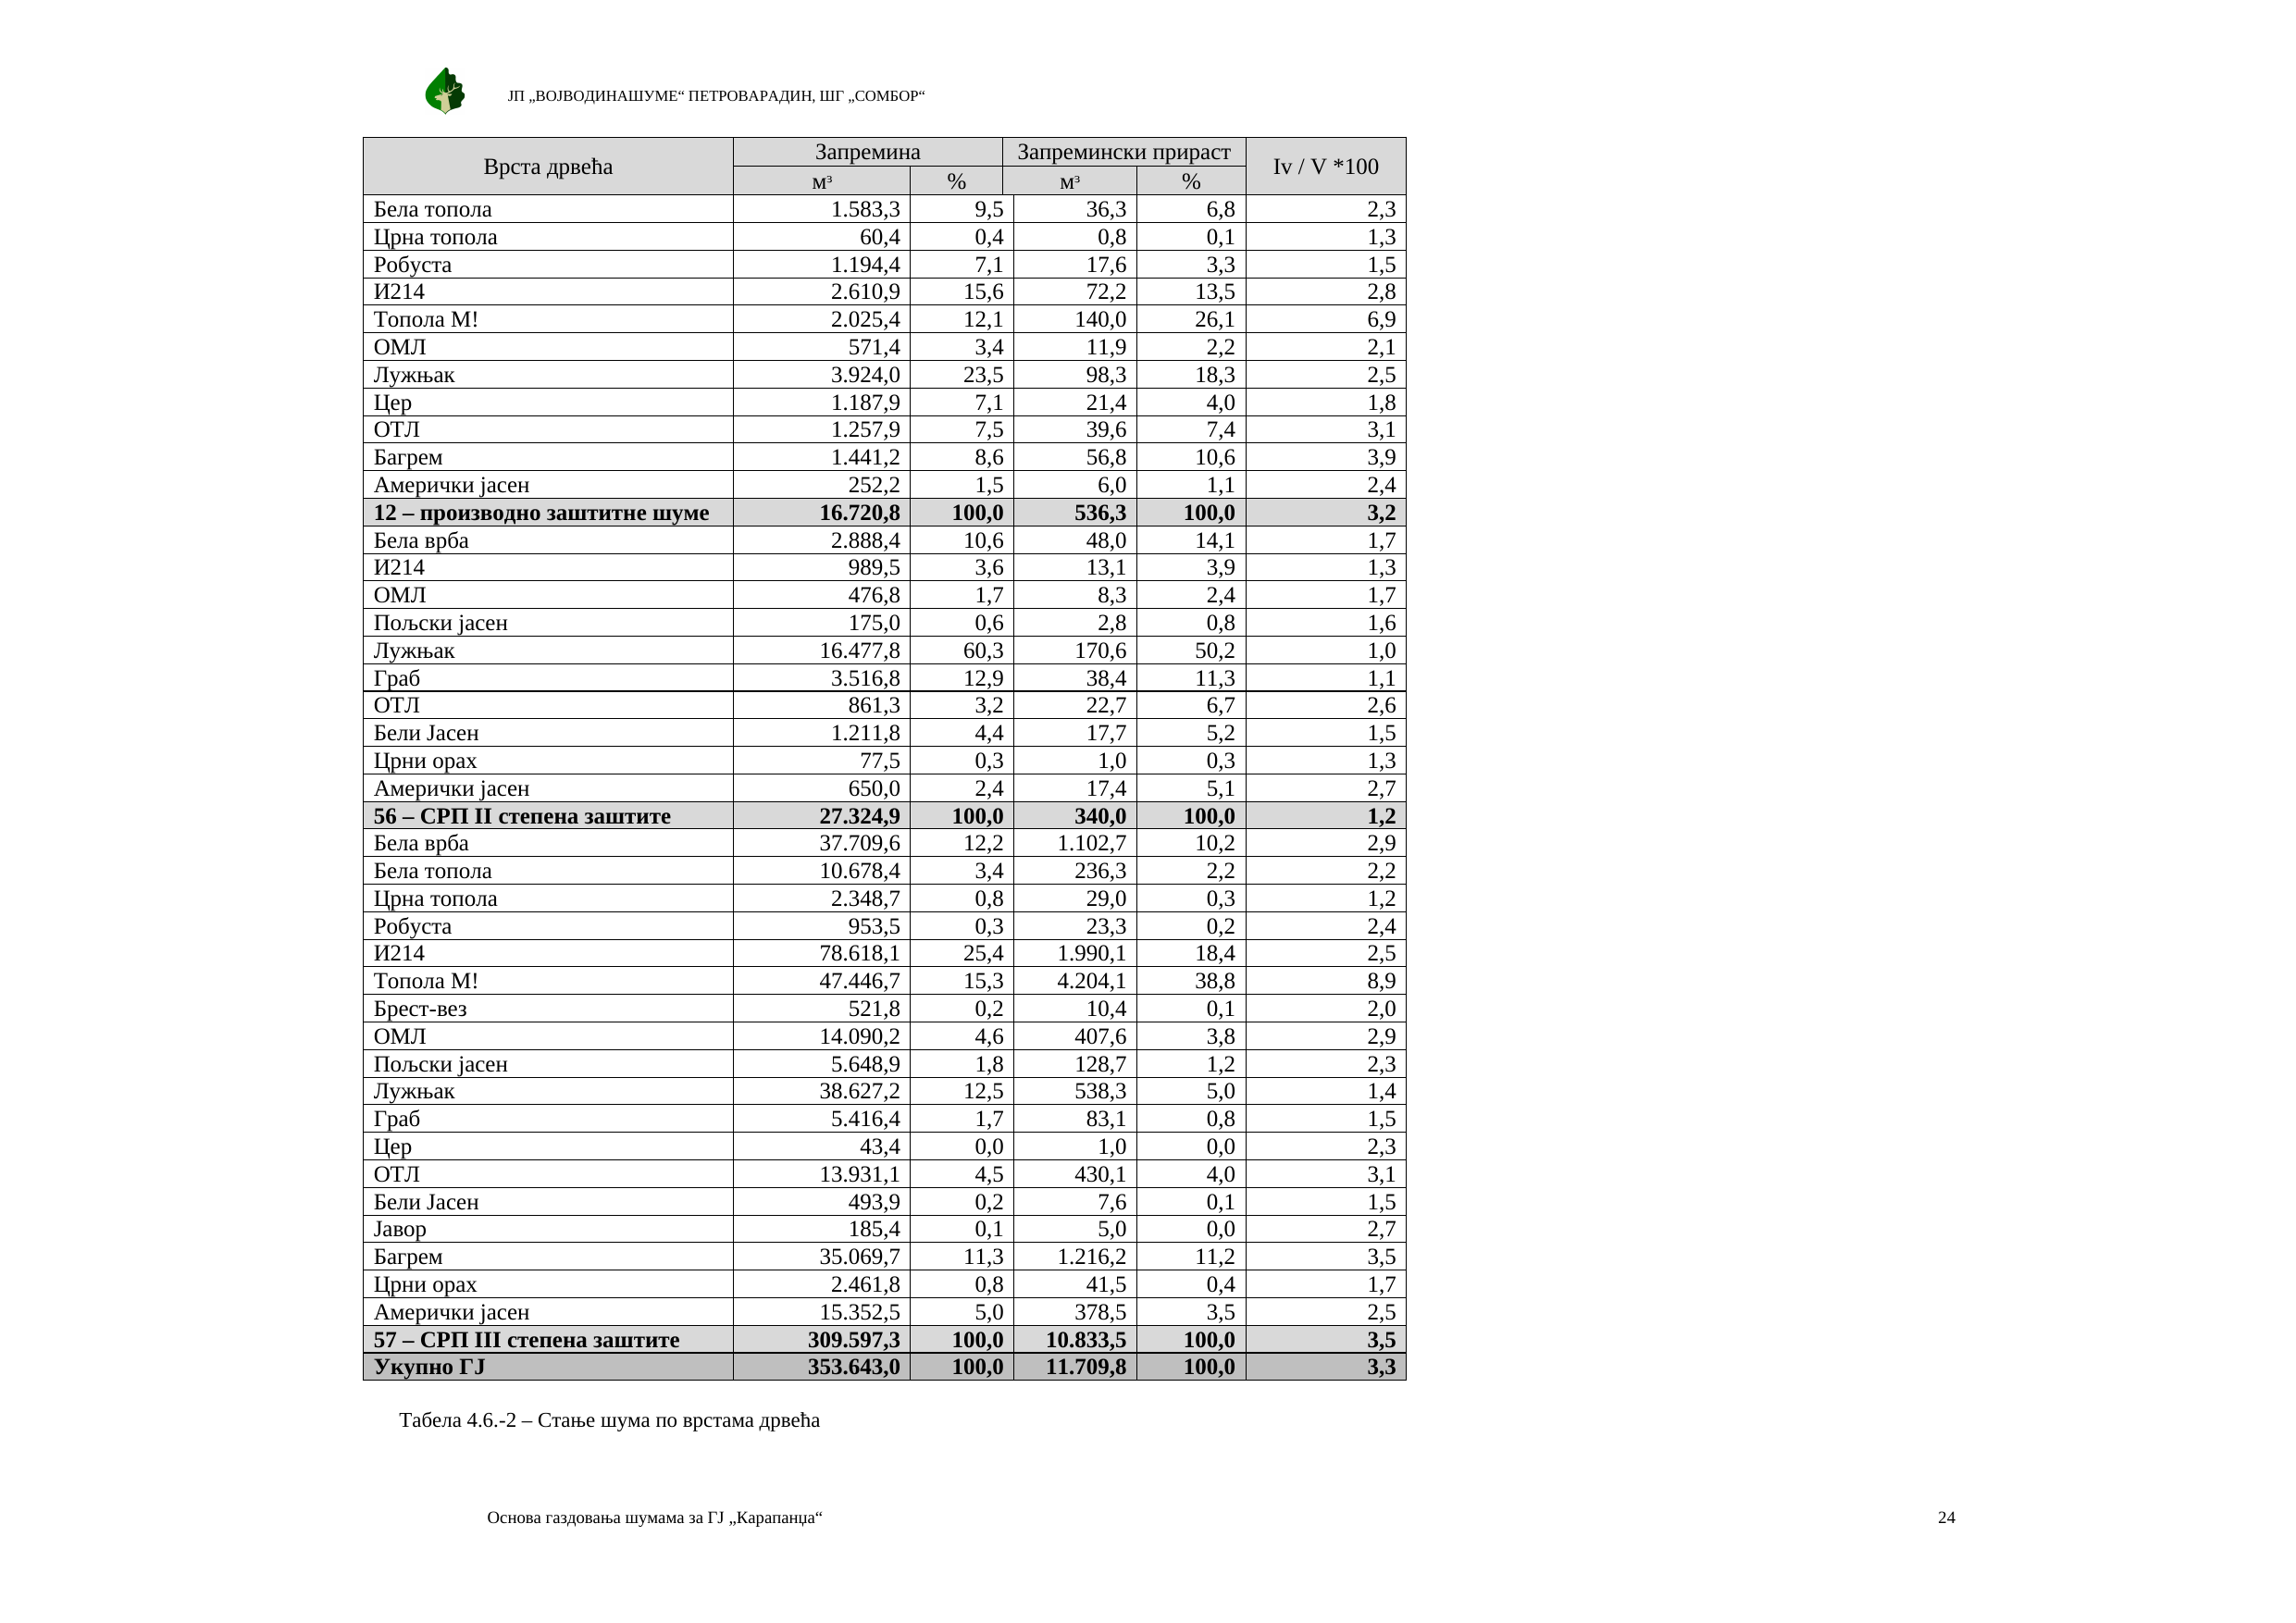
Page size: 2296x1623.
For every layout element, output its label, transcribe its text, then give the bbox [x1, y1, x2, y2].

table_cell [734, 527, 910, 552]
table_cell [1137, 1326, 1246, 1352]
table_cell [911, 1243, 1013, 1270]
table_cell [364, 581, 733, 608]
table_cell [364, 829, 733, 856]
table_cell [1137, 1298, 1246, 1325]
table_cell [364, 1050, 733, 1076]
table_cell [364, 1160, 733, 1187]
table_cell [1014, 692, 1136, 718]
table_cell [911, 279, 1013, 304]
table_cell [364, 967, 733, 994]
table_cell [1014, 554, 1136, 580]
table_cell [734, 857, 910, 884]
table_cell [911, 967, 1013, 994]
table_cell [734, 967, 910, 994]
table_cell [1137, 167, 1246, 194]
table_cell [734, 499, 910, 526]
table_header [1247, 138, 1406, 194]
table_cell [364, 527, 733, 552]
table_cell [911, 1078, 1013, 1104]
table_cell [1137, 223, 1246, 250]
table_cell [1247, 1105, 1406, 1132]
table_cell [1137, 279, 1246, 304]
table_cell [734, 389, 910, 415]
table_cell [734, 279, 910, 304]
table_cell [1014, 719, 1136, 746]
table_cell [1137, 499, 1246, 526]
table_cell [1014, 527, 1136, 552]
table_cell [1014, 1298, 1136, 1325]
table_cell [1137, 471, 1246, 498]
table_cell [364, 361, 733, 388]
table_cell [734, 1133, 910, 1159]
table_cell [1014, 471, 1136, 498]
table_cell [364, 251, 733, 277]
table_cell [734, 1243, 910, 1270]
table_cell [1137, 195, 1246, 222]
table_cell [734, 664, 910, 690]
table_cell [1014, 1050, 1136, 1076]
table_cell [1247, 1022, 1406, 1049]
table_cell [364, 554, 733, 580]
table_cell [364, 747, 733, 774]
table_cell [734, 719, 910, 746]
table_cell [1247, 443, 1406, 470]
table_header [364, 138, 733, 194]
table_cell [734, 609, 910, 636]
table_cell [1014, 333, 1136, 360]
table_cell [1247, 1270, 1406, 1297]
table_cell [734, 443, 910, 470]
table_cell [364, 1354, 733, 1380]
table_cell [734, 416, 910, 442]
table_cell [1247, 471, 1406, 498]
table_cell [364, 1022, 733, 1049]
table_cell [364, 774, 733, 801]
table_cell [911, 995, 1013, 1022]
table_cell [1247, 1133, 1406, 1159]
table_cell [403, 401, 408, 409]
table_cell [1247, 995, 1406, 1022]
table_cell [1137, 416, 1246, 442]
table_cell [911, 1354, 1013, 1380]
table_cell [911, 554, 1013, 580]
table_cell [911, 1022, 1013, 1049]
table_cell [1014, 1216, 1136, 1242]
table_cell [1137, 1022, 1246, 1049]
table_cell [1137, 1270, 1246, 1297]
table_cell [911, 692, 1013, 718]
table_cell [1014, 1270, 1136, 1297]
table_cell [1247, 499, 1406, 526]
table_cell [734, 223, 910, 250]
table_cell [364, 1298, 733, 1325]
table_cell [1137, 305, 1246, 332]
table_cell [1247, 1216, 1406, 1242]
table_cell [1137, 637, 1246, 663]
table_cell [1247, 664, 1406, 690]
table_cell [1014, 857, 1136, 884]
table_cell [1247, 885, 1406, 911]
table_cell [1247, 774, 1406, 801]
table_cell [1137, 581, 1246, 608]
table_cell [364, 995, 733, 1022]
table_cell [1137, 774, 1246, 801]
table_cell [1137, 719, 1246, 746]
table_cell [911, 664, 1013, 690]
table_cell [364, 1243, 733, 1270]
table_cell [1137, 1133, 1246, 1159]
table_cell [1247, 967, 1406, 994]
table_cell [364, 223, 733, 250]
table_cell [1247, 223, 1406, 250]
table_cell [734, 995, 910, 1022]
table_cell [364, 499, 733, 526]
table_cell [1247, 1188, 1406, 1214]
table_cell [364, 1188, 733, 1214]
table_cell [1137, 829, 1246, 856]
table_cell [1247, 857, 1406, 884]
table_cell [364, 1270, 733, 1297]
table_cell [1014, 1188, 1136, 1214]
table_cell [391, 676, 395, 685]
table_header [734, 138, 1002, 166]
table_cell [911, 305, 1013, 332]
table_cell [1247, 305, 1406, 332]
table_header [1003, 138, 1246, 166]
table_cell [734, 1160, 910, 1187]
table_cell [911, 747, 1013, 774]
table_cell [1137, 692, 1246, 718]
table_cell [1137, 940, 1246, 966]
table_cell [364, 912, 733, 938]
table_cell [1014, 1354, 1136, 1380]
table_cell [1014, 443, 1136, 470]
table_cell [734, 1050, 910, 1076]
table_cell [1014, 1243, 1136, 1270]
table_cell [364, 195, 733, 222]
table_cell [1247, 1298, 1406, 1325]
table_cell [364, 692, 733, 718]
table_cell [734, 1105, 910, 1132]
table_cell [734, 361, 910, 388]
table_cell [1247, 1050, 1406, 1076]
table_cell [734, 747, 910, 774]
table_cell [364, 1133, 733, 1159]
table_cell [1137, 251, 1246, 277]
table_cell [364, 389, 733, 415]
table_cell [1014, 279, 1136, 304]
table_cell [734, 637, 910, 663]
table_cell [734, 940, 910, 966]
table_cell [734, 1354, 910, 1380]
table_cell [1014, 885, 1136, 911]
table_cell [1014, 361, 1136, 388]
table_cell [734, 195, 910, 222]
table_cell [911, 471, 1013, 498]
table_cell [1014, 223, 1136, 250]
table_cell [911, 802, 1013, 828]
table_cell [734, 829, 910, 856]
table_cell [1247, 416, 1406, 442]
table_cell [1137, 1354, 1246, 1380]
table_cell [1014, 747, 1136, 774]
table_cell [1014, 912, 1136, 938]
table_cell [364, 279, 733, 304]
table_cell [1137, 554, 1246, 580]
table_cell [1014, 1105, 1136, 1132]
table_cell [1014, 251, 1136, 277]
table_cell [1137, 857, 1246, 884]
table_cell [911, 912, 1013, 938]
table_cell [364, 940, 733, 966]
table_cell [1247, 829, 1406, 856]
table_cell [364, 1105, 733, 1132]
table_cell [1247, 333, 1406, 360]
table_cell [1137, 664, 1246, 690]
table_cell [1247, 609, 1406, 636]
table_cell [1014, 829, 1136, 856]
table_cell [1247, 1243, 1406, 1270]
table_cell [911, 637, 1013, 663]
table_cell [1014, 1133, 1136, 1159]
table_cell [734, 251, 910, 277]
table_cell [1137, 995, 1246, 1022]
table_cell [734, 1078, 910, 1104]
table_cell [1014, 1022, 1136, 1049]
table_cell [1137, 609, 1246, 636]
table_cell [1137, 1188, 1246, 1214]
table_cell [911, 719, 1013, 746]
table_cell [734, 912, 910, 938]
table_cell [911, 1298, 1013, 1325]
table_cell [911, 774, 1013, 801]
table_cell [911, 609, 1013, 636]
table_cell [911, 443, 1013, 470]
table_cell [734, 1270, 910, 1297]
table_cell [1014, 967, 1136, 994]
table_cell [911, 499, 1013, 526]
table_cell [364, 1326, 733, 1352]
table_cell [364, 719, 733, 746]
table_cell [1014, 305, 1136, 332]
text Табела 4.6.-2 – Стање шума по врстама дрвећа [344, 1407, 1951, 1431]
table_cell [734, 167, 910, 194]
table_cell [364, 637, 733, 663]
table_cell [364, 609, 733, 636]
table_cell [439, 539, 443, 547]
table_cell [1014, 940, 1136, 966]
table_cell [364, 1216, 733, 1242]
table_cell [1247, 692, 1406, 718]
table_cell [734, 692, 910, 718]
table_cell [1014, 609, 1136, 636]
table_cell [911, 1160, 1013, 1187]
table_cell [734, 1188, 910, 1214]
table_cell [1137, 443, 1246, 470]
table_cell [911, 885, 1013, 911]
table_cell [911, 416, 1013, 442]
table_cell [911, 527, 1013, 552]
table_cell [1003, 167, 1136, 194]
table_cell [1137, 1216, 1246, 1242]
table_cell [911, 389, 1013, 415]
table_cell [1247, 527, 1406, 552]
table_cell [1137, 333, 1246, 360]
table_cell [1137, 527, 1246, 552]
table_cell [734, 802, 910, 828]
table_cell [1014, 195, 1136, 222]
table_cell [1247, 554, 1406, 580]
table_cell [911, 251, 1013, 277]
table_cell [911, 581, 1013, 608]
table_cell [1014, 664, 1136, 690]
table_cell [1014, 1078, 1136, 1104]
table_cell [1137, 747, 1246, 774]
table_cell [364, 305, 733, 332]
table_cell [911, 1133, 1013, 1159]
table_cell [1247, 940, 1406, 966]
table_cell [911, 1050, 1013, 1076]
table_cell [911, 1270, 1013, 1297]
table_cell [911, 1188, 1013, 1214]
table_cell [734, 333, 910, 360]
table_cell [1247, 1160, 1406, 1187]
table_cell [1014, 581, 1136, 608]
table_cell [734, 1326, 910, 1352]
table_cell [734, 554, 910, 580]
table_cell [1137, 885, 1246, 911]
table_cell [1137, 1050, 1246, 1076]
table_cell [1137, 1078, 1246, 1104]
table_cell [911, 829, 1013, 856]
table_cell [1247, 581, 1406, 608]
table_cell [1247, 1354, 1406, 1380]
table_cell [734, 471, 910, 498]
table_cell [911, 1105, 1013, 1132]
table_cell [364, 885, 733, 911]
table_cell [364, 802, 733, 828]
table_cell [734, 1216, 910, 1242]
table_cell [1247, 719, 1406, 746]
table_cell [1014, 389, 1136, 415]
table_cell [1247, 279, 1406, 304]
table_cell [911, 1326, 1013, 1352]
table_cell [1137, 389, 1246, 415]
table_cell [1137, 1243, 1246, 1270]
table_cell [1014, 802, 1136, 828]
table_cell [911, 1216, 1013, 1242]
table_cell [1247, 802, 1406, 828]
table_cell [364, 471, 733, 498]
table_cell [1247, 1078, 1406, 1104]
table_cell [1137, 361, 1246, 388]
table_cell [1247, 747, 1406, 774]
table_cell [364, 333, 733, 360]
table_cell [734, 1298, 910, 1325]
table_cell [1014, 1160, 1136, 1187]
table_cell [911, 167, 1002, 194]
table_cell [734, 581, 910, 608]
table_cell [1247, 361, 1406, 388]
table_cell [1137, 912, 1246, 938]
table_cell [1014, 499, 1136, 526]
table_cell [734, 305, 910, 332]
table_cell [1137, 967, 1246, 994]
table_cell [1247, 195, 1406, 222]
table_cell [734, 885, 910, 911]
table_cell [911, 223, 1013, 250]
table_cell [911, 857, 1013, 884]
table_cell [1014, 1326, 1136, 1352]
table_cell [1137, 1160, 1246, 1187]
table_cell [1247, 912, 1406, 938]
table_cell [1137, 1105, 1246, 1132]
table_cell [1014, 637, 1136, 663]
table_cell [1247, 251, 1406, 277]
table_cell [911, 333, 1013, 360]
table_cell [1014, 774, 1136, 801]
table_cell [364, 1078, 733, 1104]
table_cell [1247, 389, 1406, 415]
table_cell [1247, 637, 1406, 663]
picture [425, 68, 465, 115]
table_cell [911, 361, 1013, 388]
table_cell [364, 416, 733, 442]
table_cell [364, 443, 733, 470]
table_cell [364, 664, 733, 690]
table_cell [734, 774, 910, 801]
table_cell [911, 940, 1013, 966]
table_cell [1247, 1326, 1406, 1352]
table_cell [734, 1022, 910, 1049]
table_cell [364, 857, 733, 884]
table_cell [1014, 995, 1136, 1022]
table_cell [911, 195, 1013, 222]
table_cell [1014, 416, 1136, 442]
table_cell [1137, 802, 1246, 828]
